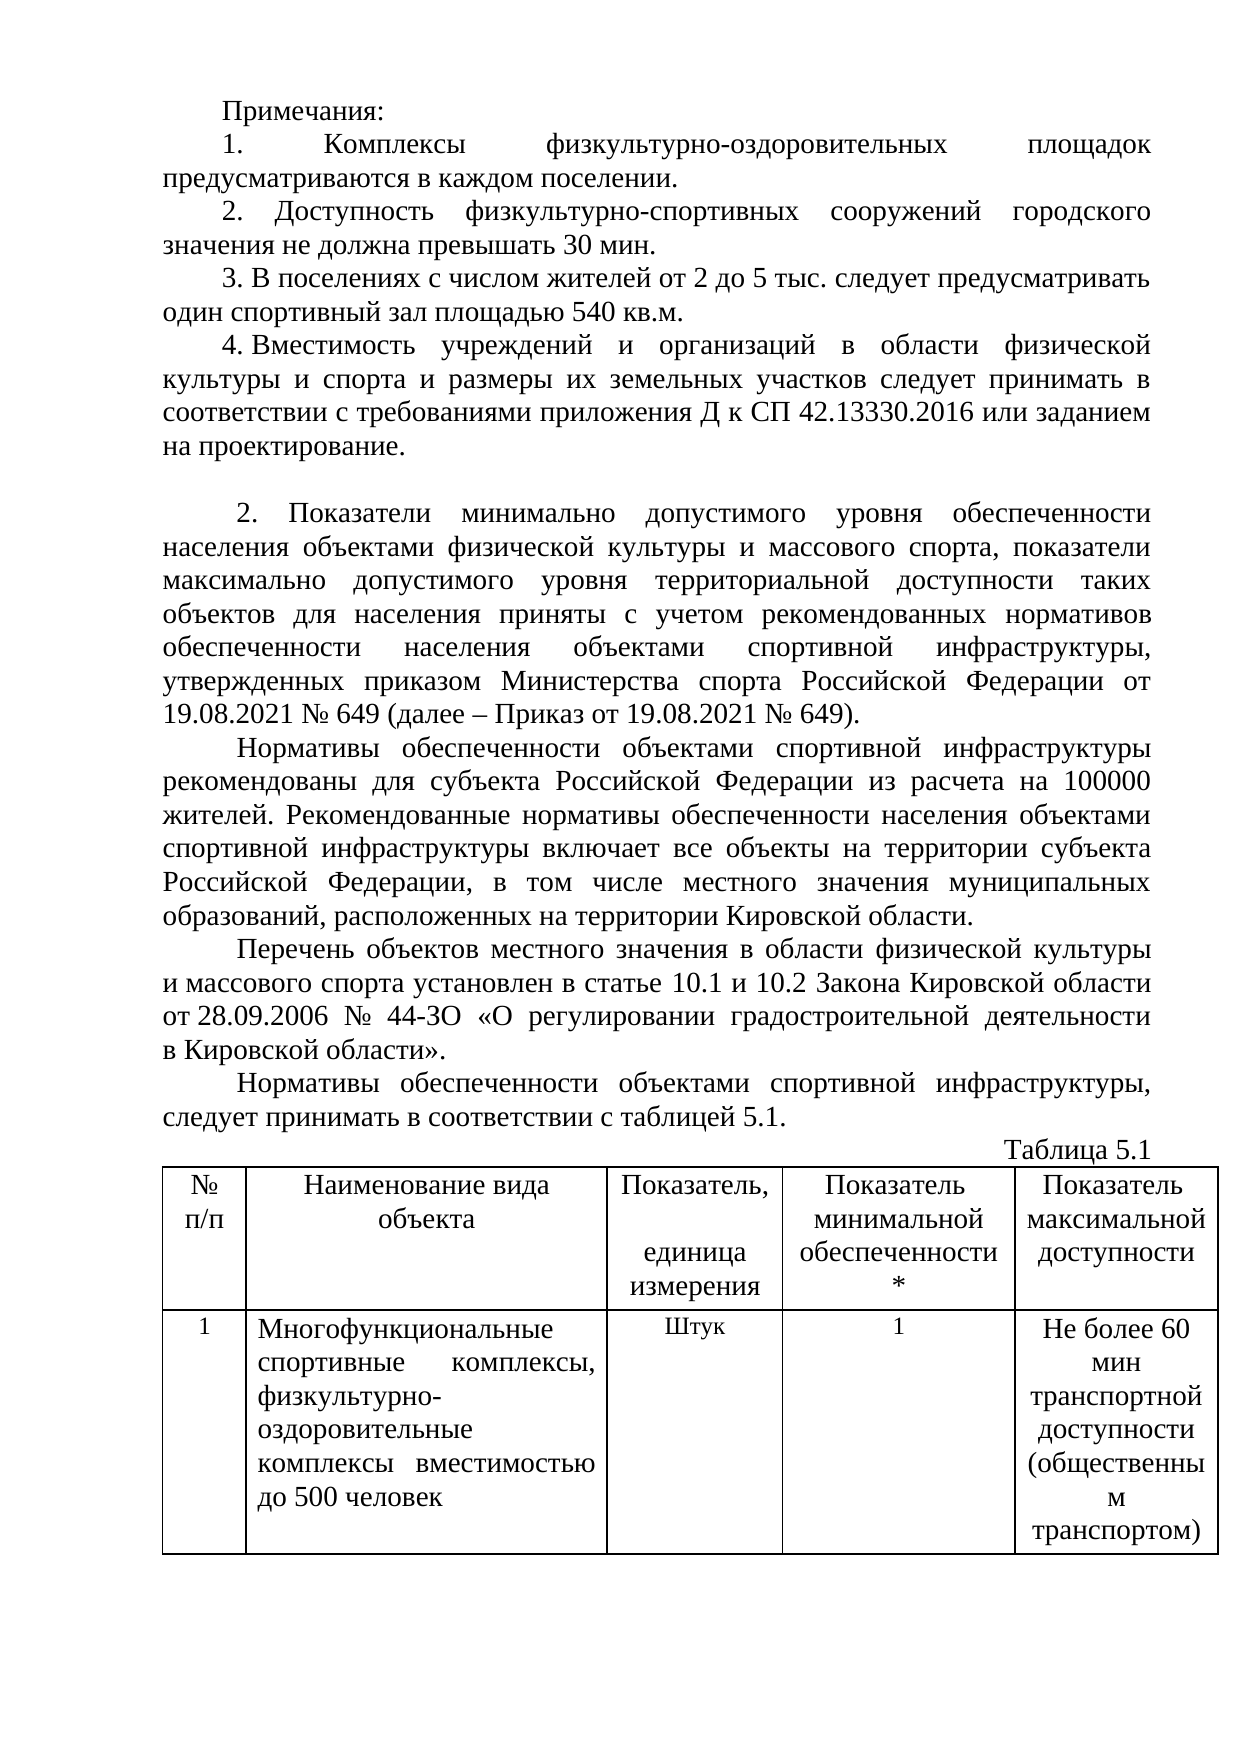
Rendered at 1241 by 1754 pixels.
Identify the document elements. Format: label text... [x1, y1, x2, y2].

text 2. Доступность физкультурно-спортивных сооружений городского значения не должна превышать 30 мин. [162, 193, 1152, 260]
table_cell Штук [608, 1311, 782, 1553]
text Перечень объектов местного значения в области физической культуры и массового спорта установлен в статье 10.1 и 10.2 Закона Кировской области от 28.09.2006 № 44-ЗО «О регулировании градостроительной деятельности в Кировской области». [162, 931, 1152, 1065]
text Нормативы обеспеченности объектами спортивной инфраструктуры рекомендованы для субъекта Российской Федерации из расчета на 100000 жителей. Рекомендованные нормативы обеспеченности населения объектами спортивной инфраструктуры включает все объекты на территории субъекта Российской Федерации, в том числе местного значения муниципальных образований, расположенных на территории Кировской области. [162, 730, 1152, 931]
table_header Показатель минимальной обеспеченности * [783, 1168, 1014, 1309]
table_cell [1016, 1311, 1217, 1553]
text Нормативы обеспеченности объектами спортивной инфраструктуры, следует принимать в соответствии с таблицей 5.1. [162, 1065, 1152, 1132]
text Примечания: [162, 93, 1152, 126]
table_cell 1 [783, 1311, 1014, 1553]
text 2. Показатели минимально допустимого уровня обеспеченности населения объектами физической культуры и массового спорта, показатели максимально допустимого уровня территориальной доступности таких объектов для населения приняты с учетом рекомендованных нормативов обеспеченности населения объектами спортивной инфраструктуры, утвержденных приказом Министерства спорта Российской Федерации от 19.08.2021 № 649 (далее – Приказ от 19.08.2021 № 649). [162, 495, 1152, 730]
table_cell Многофункциональные спортивные комплексы, физкультурно-оздоровительные комплексы вместимостью до 500 человек [247, 1311, 606, 1553]
text 3. В поселениях с числом жителей от 2 до 5 тыс. следует предусматривать один спортивный зал площадью 540 кв.м. [162, 260, 1152, 327]
text 1. Комплексы физкультурно-оздоровительных площадок предусматриваются в каждом поселении. [162, 126, 1152, 193]
text Таблица 5.1 [162, 1132, 1152, 1166]
table_header Показатель, единица измерения [608, 1168, 782, 1309]
table_header № п/п [163, 1168, 245, 1309]
table_header Показатель максимальной доступности [1016, 1168, 1217, 1309]
list Вместимость учреждений и организаций в области физической культуры и спорта и размеры их земельных участков следует принимать в соответствии с требованиями приложения Д к СП 42.13330.2016 или заданием на проектирование. [162, 327, 1152, 462]
table_cell 1 [163, 1311, 245, 1553]
table_header Наименование вида объекта [247, 1168, 606, 1309]
